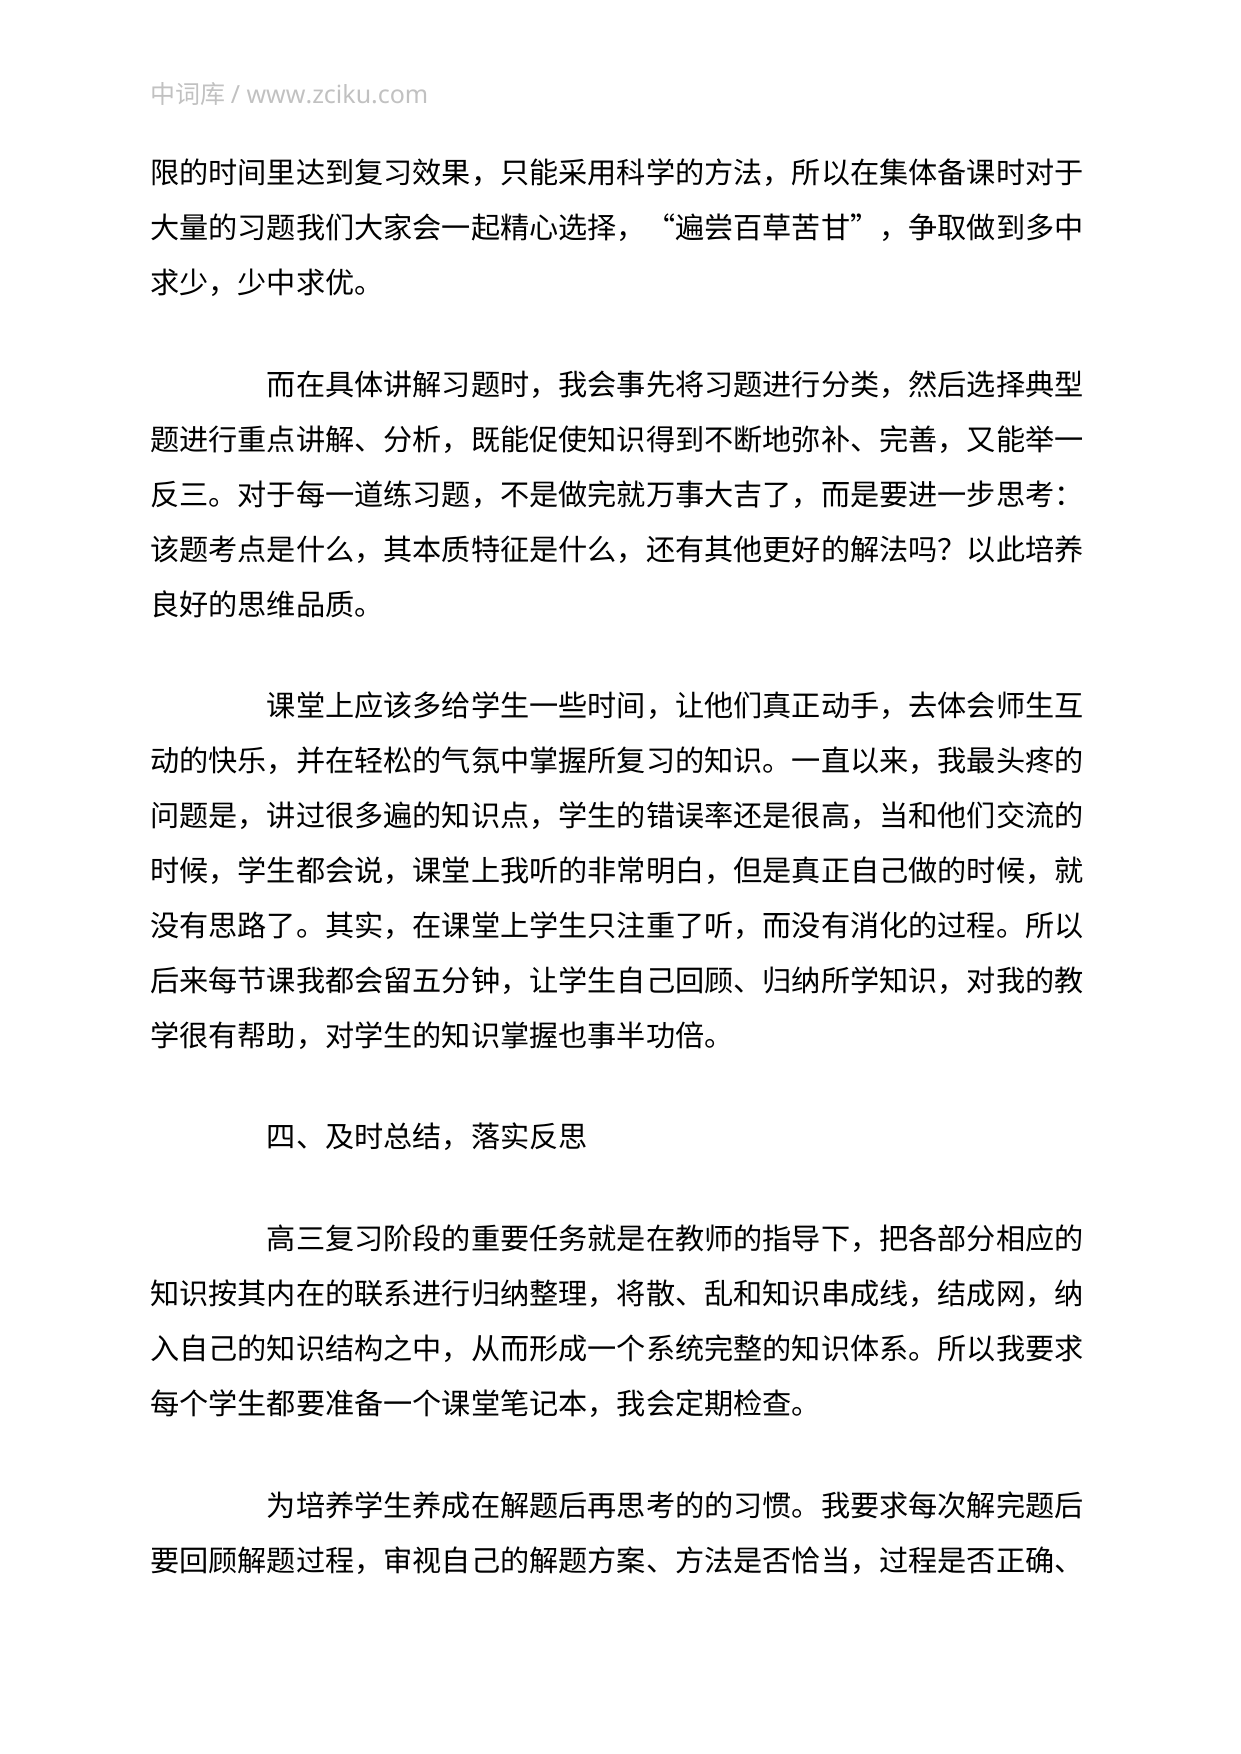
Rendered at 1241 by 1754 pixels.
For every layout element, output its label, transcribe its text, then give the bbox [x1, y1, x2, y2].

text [150, 1482, 1090, 1579]
text 高三复习阶段的重要任务就是在教师的指导下，把各部分相应的知识按其内在的联系进行归纳整理，将散、乱和知识串成线，结成网，纳入自己的知识结构之中，从而形成一个系统完整的知识体系。所以我要求每个学生都要准备一个课堂笔记本，我会定期检查。 [150, 1216, 1090, 1423]
text 课堂上应该多给学生一些时间，让他们真正动手，去体会师生互动的快乐，并在轻松的气氛中掌握所复习的知识。一直以来，我最头疼的问题是，讲过很多遍的知识点，学生的错误率还是很高，当和他们交流的时候，学生都会说，课堂上我听的非常明白，但是真正自己做的时候，就没有思路了。其实，在课堂上学生只注重了听，而没有消化的过程。所以后来每节课我都会留五分钟，让学生自己回顾、归纳所学知识，对我的教学很有帮助，对学生的知识掌握也事半功倍。 [150, 683, 1090, 1054]
text 而在具体讲解习题时，我会事先将习题进行分类，然后选择典型题进行重点讲解、分析，既能促使知识得到不断地弥补、完善，又能举一反三。对于每一道练习题，不是做完就万事大吉了，而是要进一步思考：该题考点是什么，其本质特征是什么，还有其他更好的解法吗？以此培养良好的思维品质。 [150, 362, 1090, 623]
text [150, 150, 1090, 302]
text 四、及时总结，落实反思 [150, 1114, 1090, 1156]
